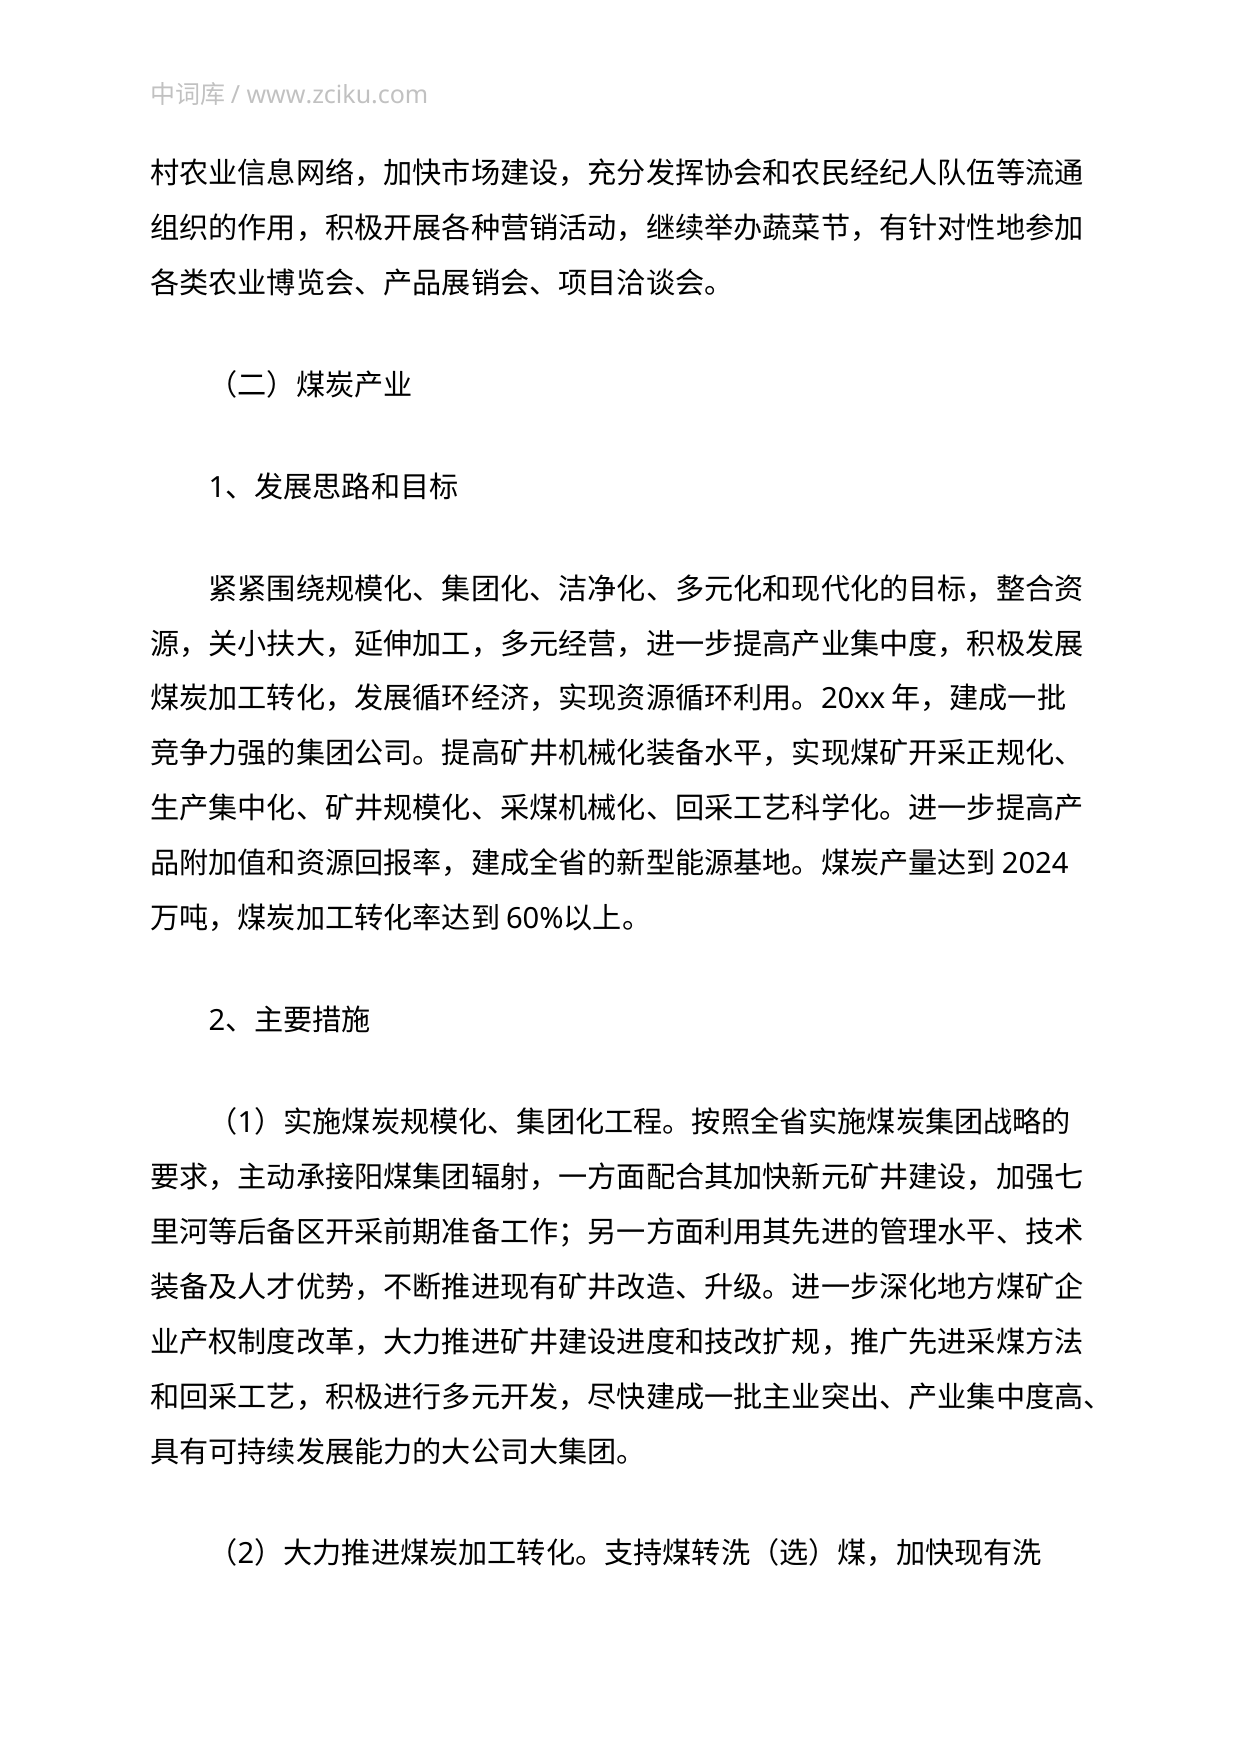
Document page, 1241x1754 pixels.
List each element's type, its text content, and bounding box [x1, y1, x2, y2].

text （二）煤炭产业 [150, 362, 1090, 404]
text 紧紧围绕规模化、集团化、洁净化、多元化和现代化的目标，整合资源，关小扶大，延伸加工，多元经营，进一步提高产业集中度，积极发展煤炭加工转化，发展循环经济，实现资源循环利用。20xx年，建成一批竞争力强的集团公司。提高矿井机械化装备水平，实现煤矿开采正规化、生产集中化、矿井规模化、采煤机械化、回采工艺科学化。进一步提高产品附加值和资源回报率，建成全省的新型能源基地。煤炭产量达到2024万吨，煤炭加工转化率达到60%以上。 [150, 565, 1090, 937]
text 2、主要措施 [150, 997, 1090, 1039]
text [150, 1530, 1090, 1572]
text （1）实施煤炭规模化、集团化工程。按照全省实施煤炭集团战略的要求，主动承接阳煤集团辐射，一方面配合其加快新元矿井建设，加强七里河等后备区开采前期准备工作；另一方面利用其先进的管理水平、技术装备及人才优势，不断推进现有矿井改造、升级。进一步深化地方煤矿企业产权制度改革，大力推进矿井建设进度和技改扩规，推广先进采煤方法和回采工艺，积极进行多元开发，尽快建成一批主业突出、产业集中度高、具有可持续发展能力的大公司大集团。 [150, 1099, 1090, 1471]
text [150, 150, 1090, 302]
text 1、发展思路和目标 [150, 463, 1090, 506]
